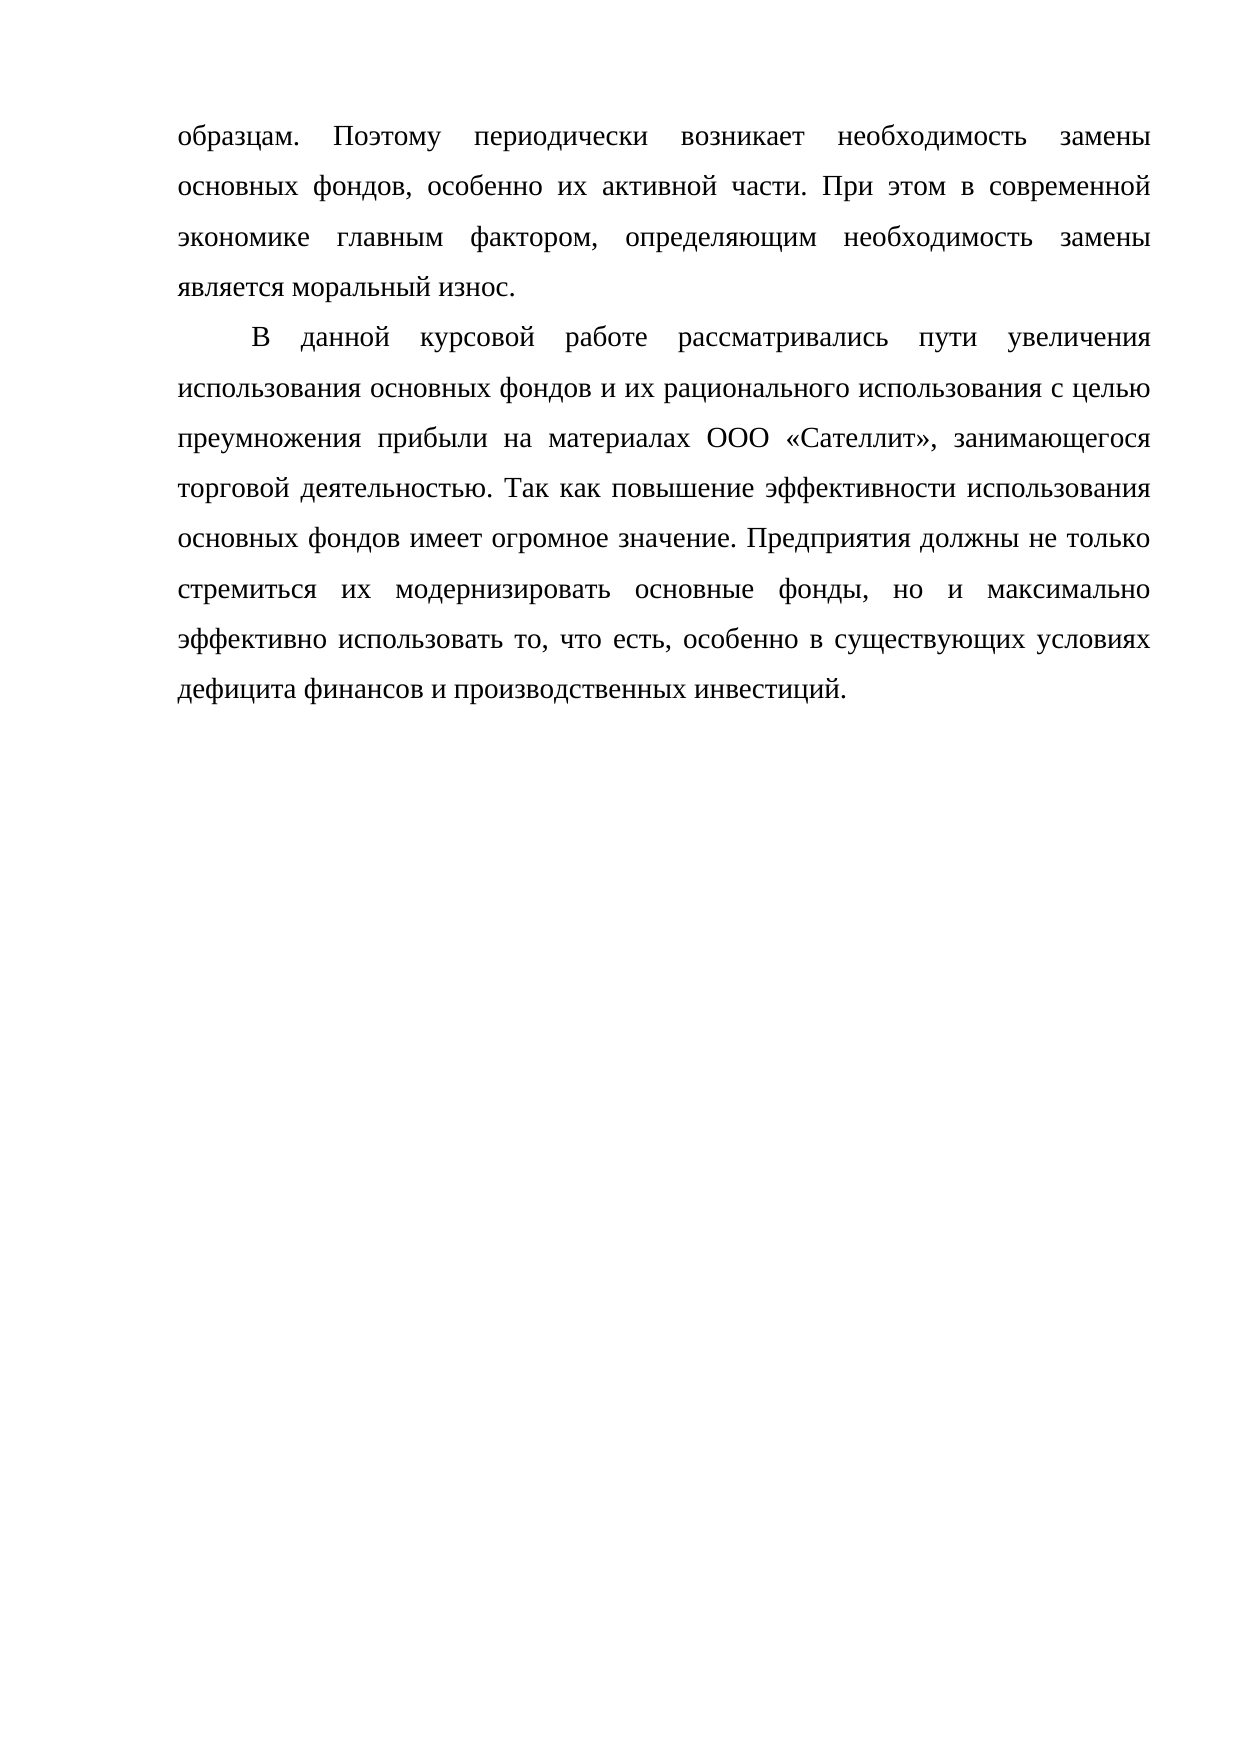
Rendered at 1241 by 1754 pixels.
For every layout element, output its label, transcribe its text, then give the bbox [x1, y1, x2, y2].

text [177, 118, 1152, 303]
text В данной курсовой работе рассматривались пути увеличения использования основных фондов и их рационального использования с целью преумножения прибыли на материалах ООО «Сателлит», занимающегося торговой деятельностью. Так как повышение эффективности использования основных фондов имеет огромное значение. Предприятия должны не только стремиться их модернизировать основные фонды, но и максимально эффективно использовать то, что есть, особенно в существующих условиях дефицита финансов и производственных инвестиций. [177, 319, 1152, 705]
